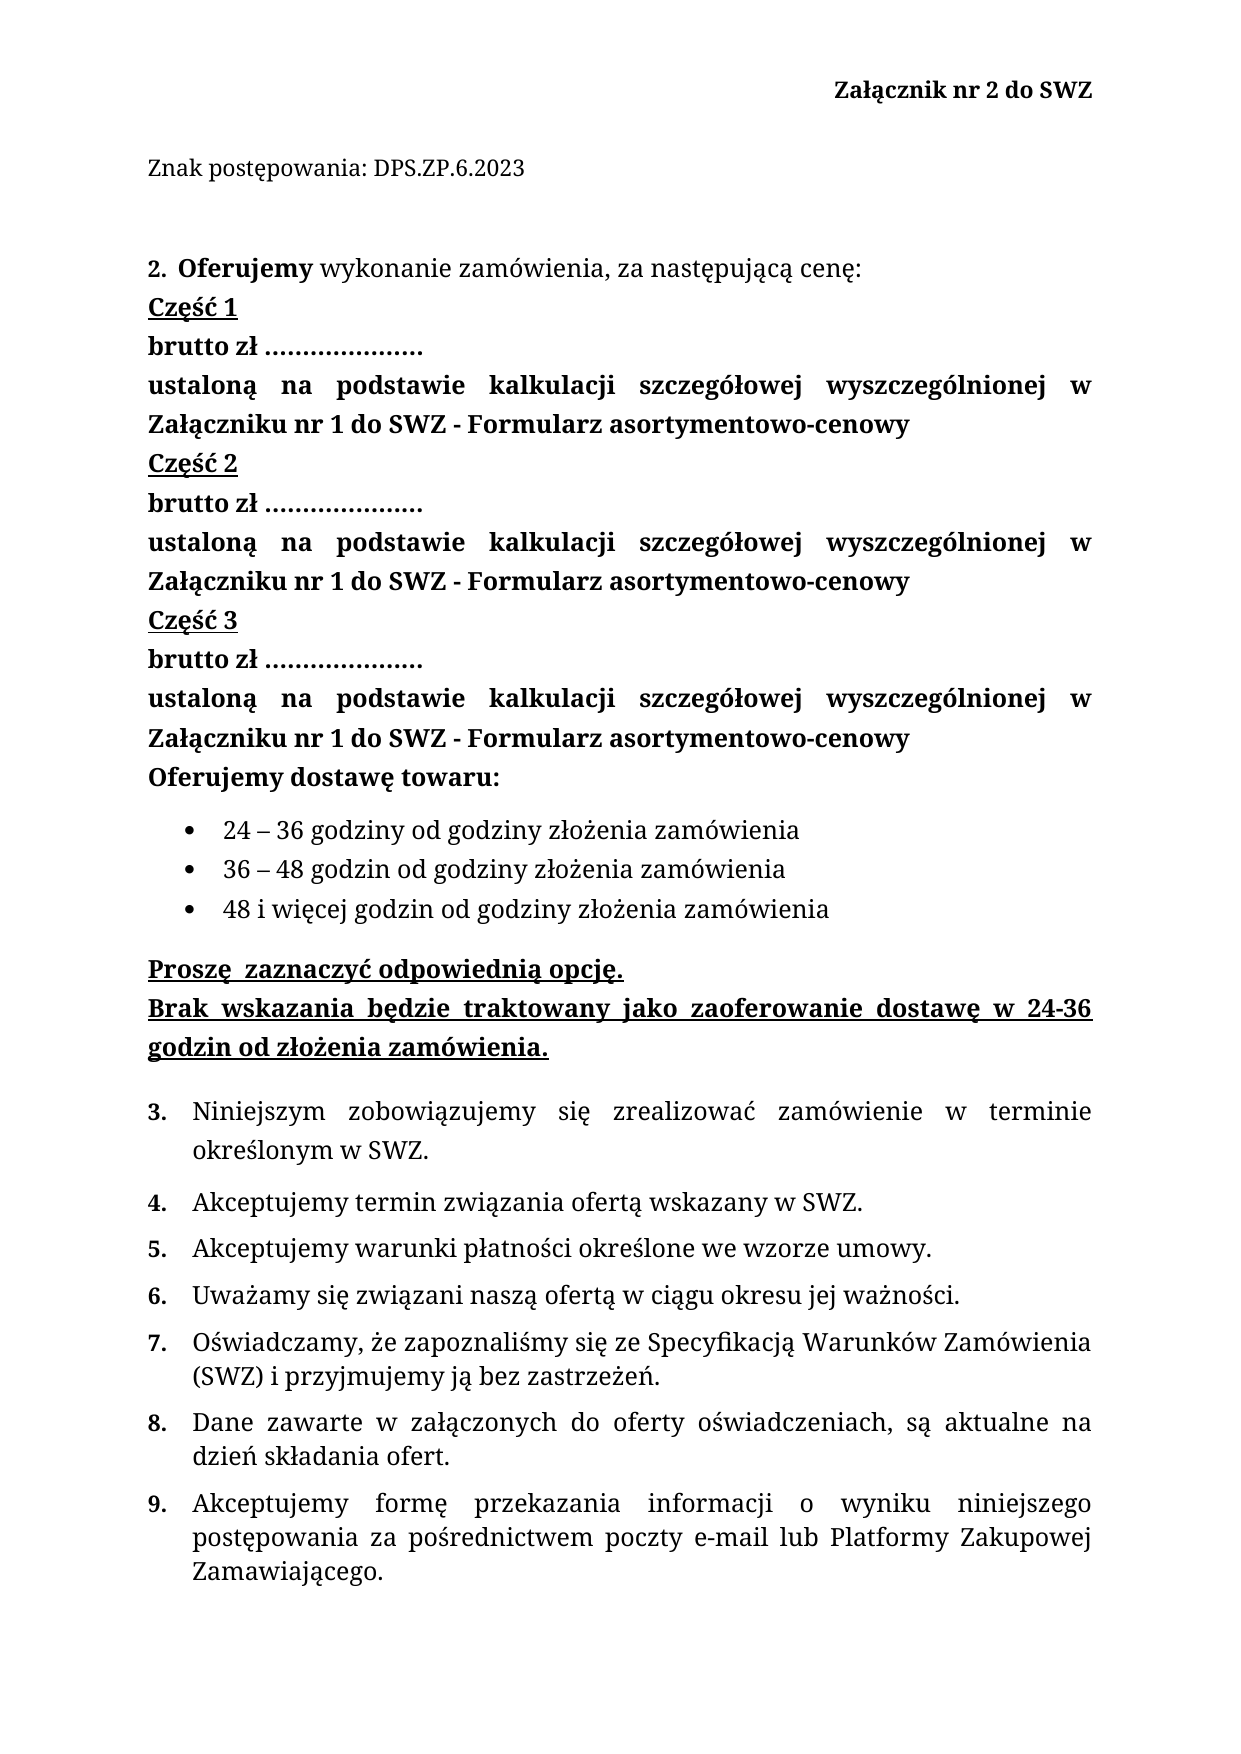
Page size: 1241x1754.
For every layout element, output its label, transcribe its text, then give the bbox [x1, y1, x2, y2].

text Część 2 [148, 446, 1093, 480]
text brutto zł ………………… [148, 642, 1093, 676]
list Akceptujemy warunki płatności określone we wzorze umowy. [148, 1231, 1093, 1265]
text ustaloną na podstawie kalkulacji szczegółowej wyszczególnionej w Załączniku nr 1 do SWZ - Formularz asortymentowo-cenowy [148, 681, 1093, 754]
text Część 3 [148, 603, 1093, 637]
list 36 – 48 godzin od godziny złożenia zamówienia [185, 852, 1093, 886]
list Niniejszym zobowiązujemy się zrealizować zamówienie w terminie określonym w SWZ. [148, 1094, 1093, 1167]
list Dane zawarte w załączonych do oferty oświadczeniach, są aktualne na dzień składania ofert. [148, 1405, 1093, 1473]
list Oferujemy wykonanie zamówienia, za następującą cenę: [148, 250, 1093, 284]
list Akceptujemy termin związania ofertą wskazany w SWZ. [148, 1184, 1093, 1219]
text Brak wskazania będzie traktowany jako zaoferowanie dostawę w 24-36 godzin od złożenia zamówienia. [148, 1021, 1093, 1064]
text Oferujemy dostawę towaru: [148, 759, 1093, 793]
text ustaloną na podstawie kalkulacji szczegółowej wyszczególnionej w Załączniku nr 1 do SWZ - Formularz asortymentowo-cenowy [148, 368, 1093, 441]
list Oświadczamy, że zapoznaliśmy się ze Specyfikacją Warunków Zamówienia (SWZ) i przyjmujemy ją bez zastrzeżeń. [148, 1324, 1093, 1392]
text Część 1 [148, 289, 1093, 323]
list 48 i więcej godzin od godziny złożenia zamówienia [185, 891, 1093, 925]
list Akceptujemy formę przekazania informacji o wyniku niniejszego postępowania za pośrednictwem poczty e-mail lub Platformy Zakupowej Zamawiającego. [148, 1486, 1093, 1588]
text ustaloną na podstawie kalkulacji szczegółowej wyszczególnionej w Załączniku nr 1 do SWZ - Formularz asortymentowo-cenowy [148, 524, 1093, 598]
list Uważamy się związani naszą ofertą w ciągu okresu jej ważności. [148, 1278, 1093, 1312]
list 24 – 36 godziny od godziny złożenia zamówienia [185, 813, 1093, 847]
text Proszę zaznaczyć odpowiednią opcję. [148, 951, 1093, 985]
text Brak wskazania będzie traktowany jako zaoferowanie dostawę w 24-36 godzin od złożenia zamówienia. [148, 990, 1093, 1019]
text brutto zł ………………… [148, 329, 1093, 363]
text brutto zł ………………… [148, 485, 1093, 519]
